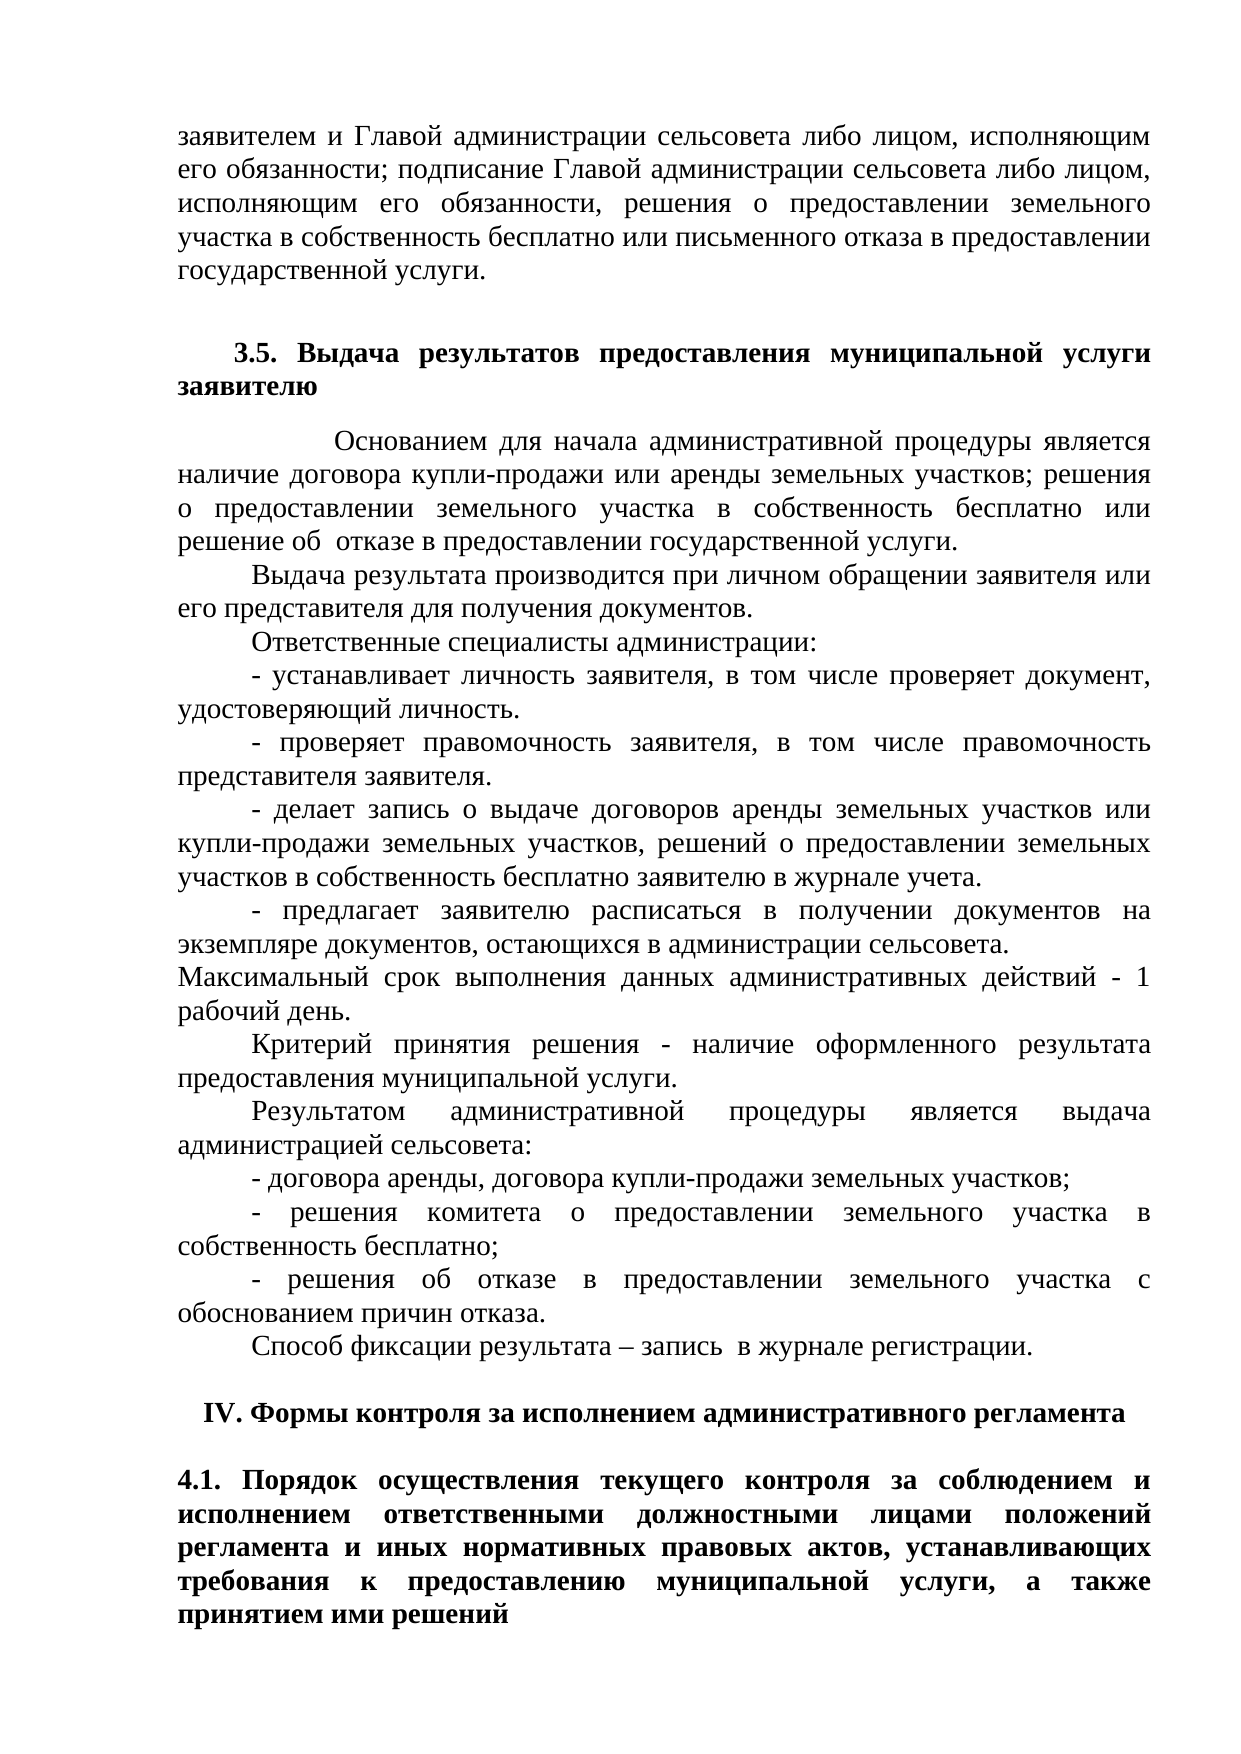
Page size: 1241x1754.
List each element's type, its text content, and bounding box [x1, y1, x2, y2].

text IV. Формы контроля за исполнением административного регламента [177, 1395, 1152, 1429]
text Ответственные специалисты администрации: [177, 624, 1152, 657]
text 4.1. Порядок осуществления текущего контроля за соблюдением и исполнением ответственными должностными лицами положений регламента и иных нормативных правовых актов, устанавливающих требования к предоставлению муниципальной услуги, а также принятием ими решений [177, 1462, 1152, 1630]
text - решения об отказе в предоставлении земельного участка с обоснованием причин отказа. [177, 1261, 1152, 1328]
text 3.5. Выдача результатов предоставления муниципальной услуги заявителю [177, 335, 1152, 402]
text Способ фиксации результата – запись в журнале регистрации. [177, 1328, 1152, 1362]
text Основанием для начала административной процедуры является наличие договора купли-продажи или аренды земельных участков; решения о предоставлении земельного участка в собственность бесплатно или решение об отказе в предоставлении государственной услуги. [177, 423, 1152, 557]
text - проверяет правомочность заявителя, в том числе правомочность представителя заявителя. [177, 724, 1152, 792]
text Максимальный срок выполнения данных административных действий - 1 рабочий день. [177, 959, 1152, 1026]
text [177, 118, 1152, 286]
text - решения комитета о предоставлении земельного участка в собственность бесплатно; [177, 1194, 1152, 1261]
text - устанавливает личность заявителя, в том числе проверяет документ, удостоверяющий личность. [177, 657, 1152, 724]
text Критерий принятия решения - наличие оформленного результата предоставления муниципальной услуги. [177, 1026, 1152, 1093]
text Результатом административной процедуры является выдача администрацией сельсовета: [177, 1093, 1152, 1161]
text - предлагает заявителю расписаться в получении документов на экземпляре документов, остающихся в администрации сельсовета. [177, 892, 1152, 959]
text Выдача результата производится при личном обращении заявителя или его представителя для получения документов. [177, 557, 1152, 624]
text - договора аренды, договора купли-продажи земельных участков; [177, 1161, 1152, 1194]
text - делает запись о выдаче договоров аренды земельных участков или купли-продажи земельных участков, решений о предоставлении земельных участков в собственность бесплатно заявителю в журнале учета. [177, 792, 1152, 892]
